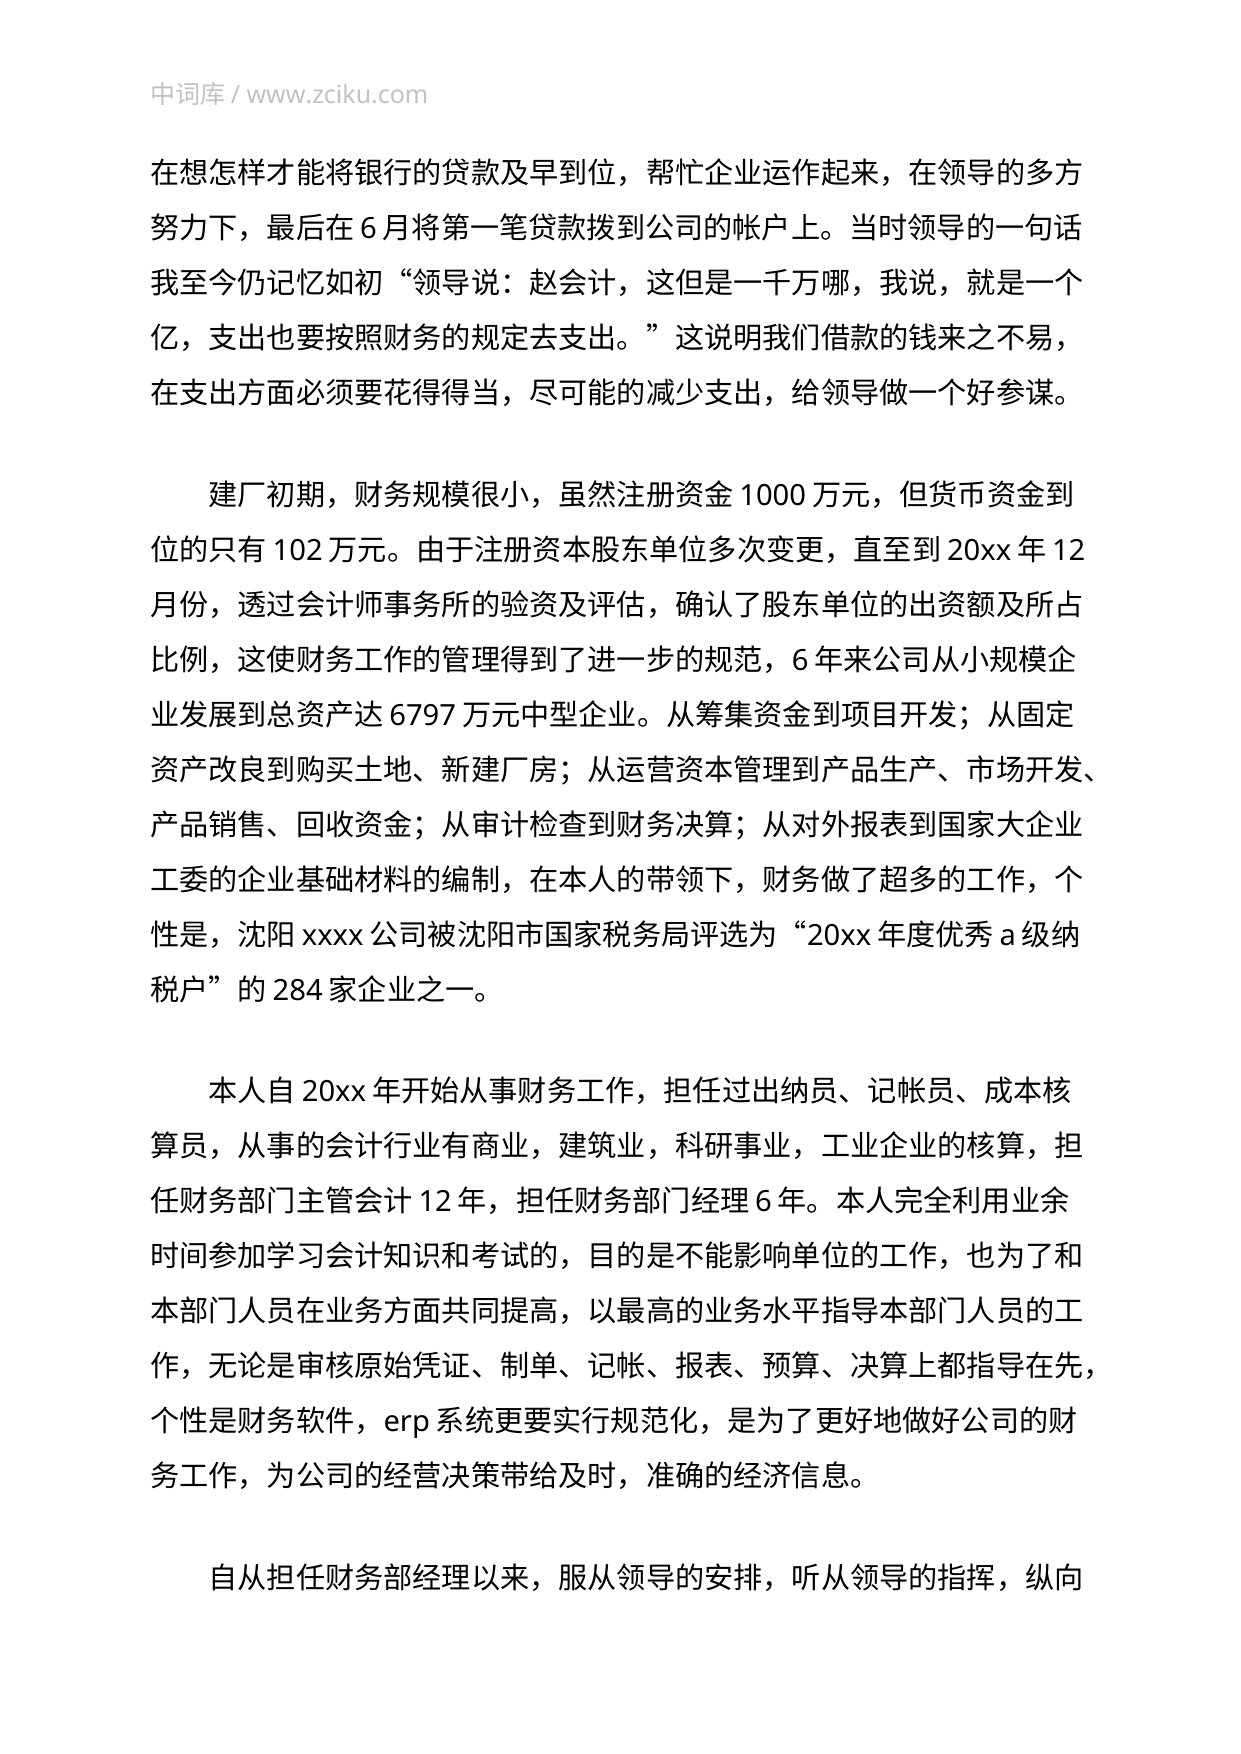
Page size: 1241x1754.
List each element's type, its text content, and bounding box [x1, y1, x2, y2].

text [150, 150, 1090, 412]
text 建厂初期，财务规模很小，虽然注册资金1000万元，但货币资金到位的只有102万元。由于注册资本股东单位多次变更，直至到20xx年12月份，透过会计师事务所的验资及评估，确认了股东单位的出资额及所占比例，这使财务工作的管理得到了进一步的规范，6年来公司从小规模企业发展到总资产达6797万元中型企业。从筹集资金到项目开发；从固定资产改良到购买土地、新建厂房；从运营资本管理到产品生产、市场开发、产品销售、回收资金；从审计检查到财务决算；从对外报表到国家大企业工委的企业基础材料的编制，在本人的带领下，财务做了超多的工作，个性是，沈阳xxxx公司被沈阳市国家税务局评选为“20xx年度优秀a级纳税户”的284家企业之一。 [150, 471, 1090, 1008]
text 本人自20xx年开始从事财务工作，担任过出纳员、记帐员、成本核算员，从事的会计行业有商业，建筑业，科研事业，工业企业的核算，担任财务部门主管会计12年，担任财务部门经理6年。本人完全利用业余时间参加学习会计知识和考试的，目的是不能影响单位的工作，也为了和本部门人员在业务方面共同提高，以最高的业务水平指导本部门人员的工作，无论是审核原始凭证、制单、记帐、报表、预算、决算上都指导在先，个性是财务软件，erp系统更要实行规范化，是为了更好地做好公司的财务工作，为公司的经营决策带给及时，准确的经济信息。 [150, 1068, 1090, 1495]
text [150, 1554, 1090, 1597]
